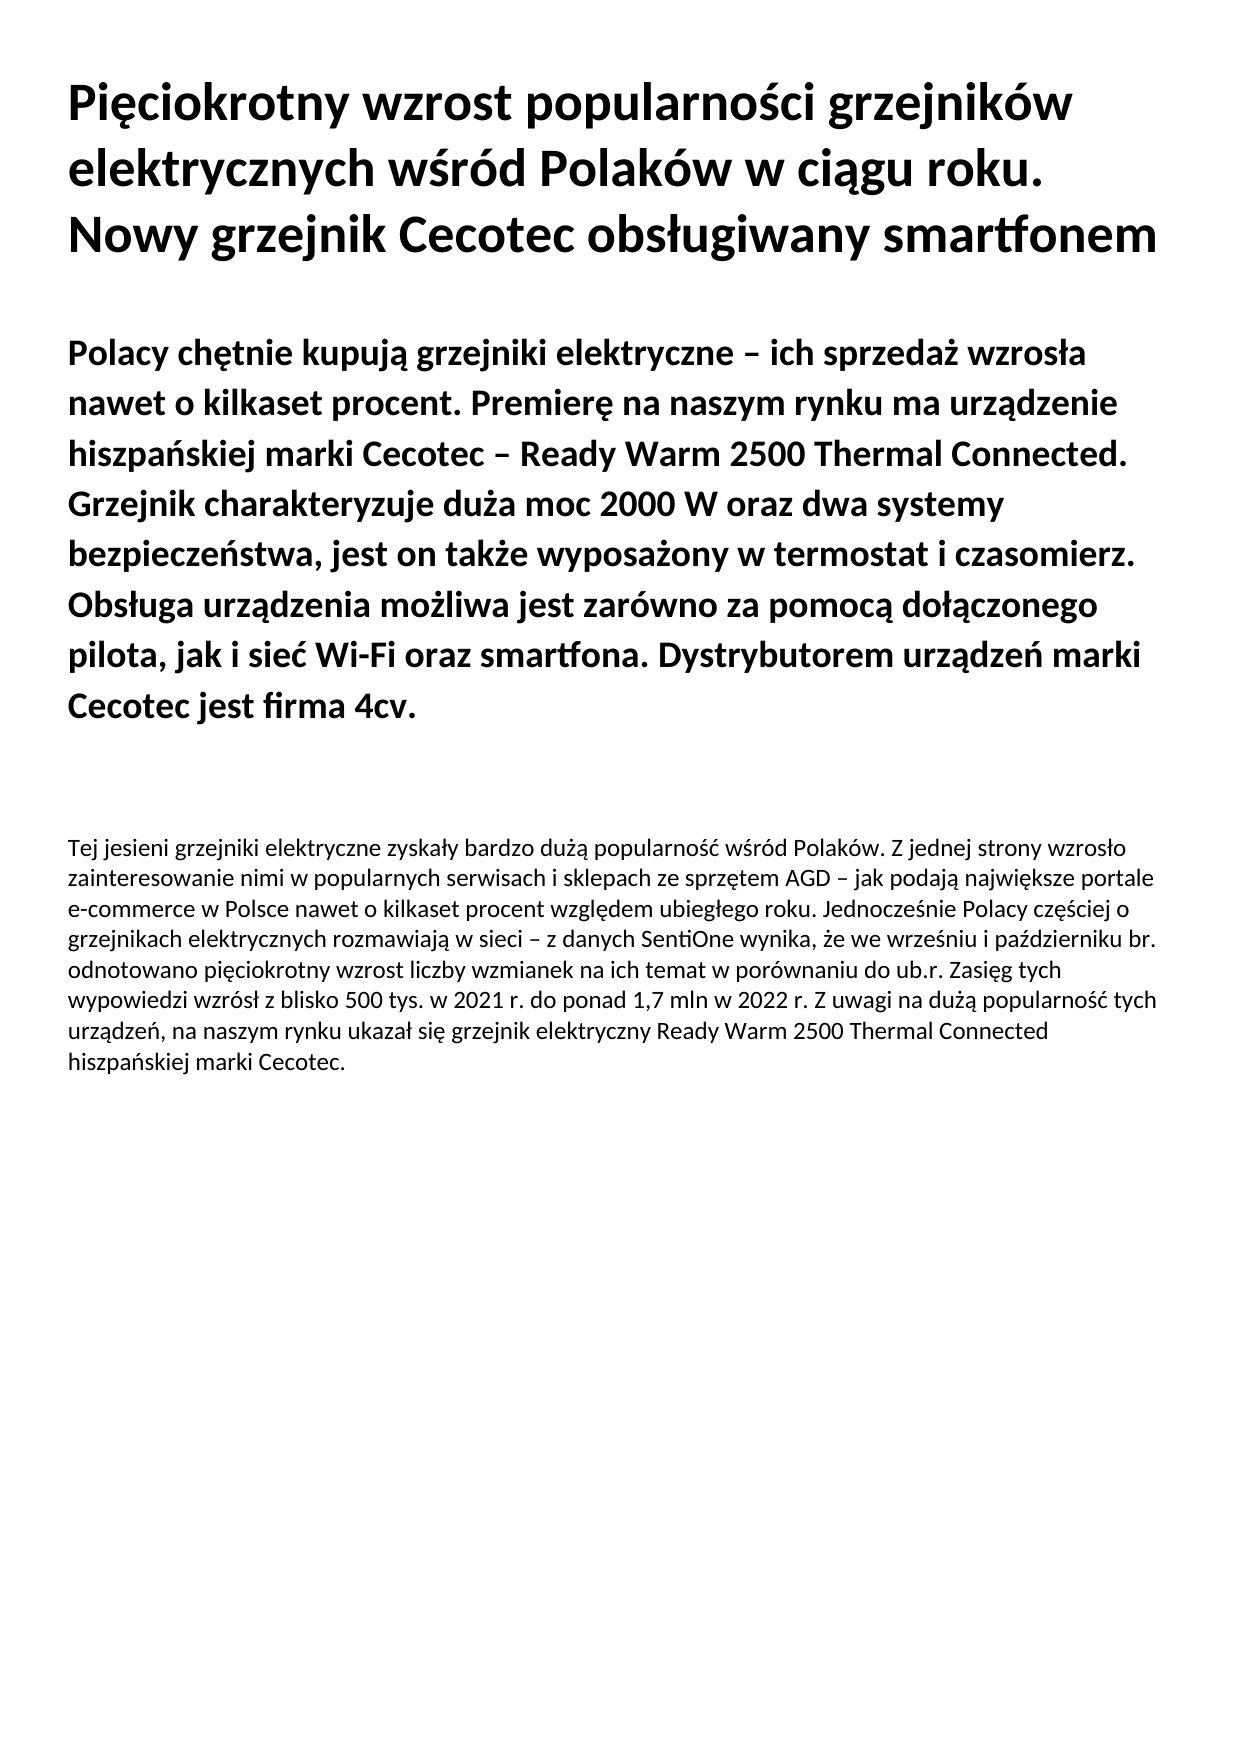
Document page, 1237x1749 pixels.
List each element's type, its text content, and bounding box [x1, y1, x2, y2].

text Polacy chętnie kupują grzejniki elektryczne – ich sprzedaż wzrosła nawet o kilkaset procent. Premierę na naszym rynku ma urządzenie hiszpańskiej marki Cecotec – Ready Warm 2500 Thermal Connected. Grzejnik charakteryzuje duża moc 2000 W oraz dwa systemy bezpieczeństwa, jest on także wyposażony w termostat i czasomierz. Obsługa urządzenia możliwa jest zarówno za pomocą dołączonego pilota, jak i sieć Wi-Fi oraz smartfona. Dystrybutorem urządzeń marki Cecotec jest firma 4cv. [68, 329, 1169, 727]
text Pięciokrotny wzrost popularności grzejników elektrycznych wśród Polaków w ciągu roku. Nowy grzejnik Cecotec obsługiwany smartfonem [68, 68, 1169, 266]
text Tej jesieni grzejniki elektryczne zyskały bardzo dużą popularność wśród Polaków. Z jednej strony wzrosło zainteresowanie nimi w popularnych serwisach i sklepach ze sprzętem AGD – jak podają największe portale e-commerce w Polsce nawet o kilkaset procent względem ubiegłego roku. Jednocześnie Polacy częściej o grzejnikach elektrycznych rozmawiają w sieci – z danych SentiOne wynika, że we wrześniu i październiku br. odnotowano pięciokrotny wzrost liczby wzmianek na ich temat w porównaniu do ub.r. Zasięg tych wypowiedzi wzrósł z blisko 500 tys. w 2021 r. do ponad 1,7 mln w 2022 r. Z uwagi na dużą popularność tych urządzeń, na naszym rynku ukazał się grzejnik elektryczny Ready Warm 2500 Thermal Connected hiszpańskiej marki Cecotec. [68, 832, 1169, 1076]
